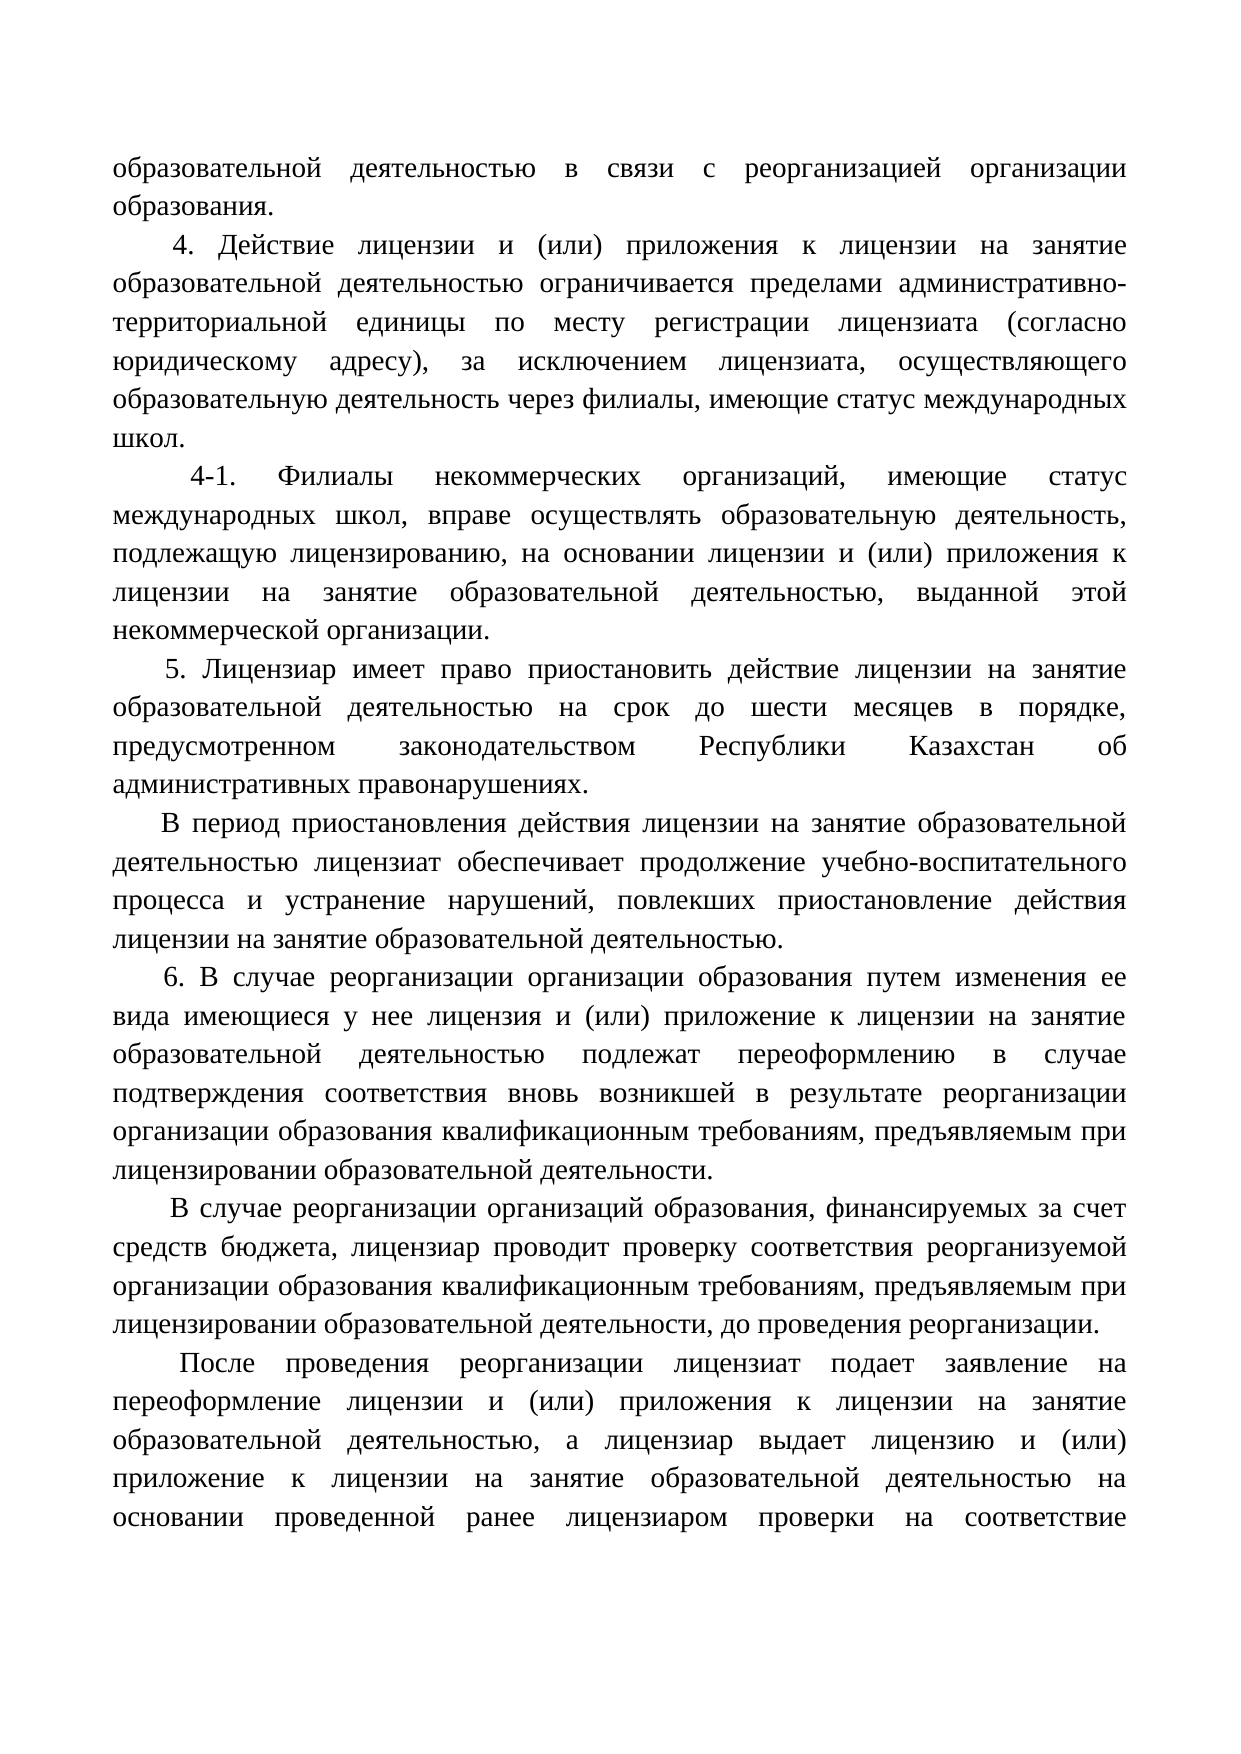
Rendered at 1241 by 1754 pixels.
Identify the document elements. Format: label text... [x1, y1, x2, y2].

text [112, 150, 1128, 222]
text В случае реорганизации организаций образования, финансируемых за счет средств бюджета, лицензиар проводит проверку соответствия реорганизуемой организации образования квалификационным требованиям, предъявляемым при лицензировании образовательной деятельности, до проведения реорганизации. [112, 1191, 1128, 1340]
text 4. Действие лицензии и (или) приложения к лицензии на занятие образовательной деятельностью ограничивается пределами административно-территориальной единицы по месту регистрации лицензиата (согласно юридическому адресу), за исключением лицензиата, осуществляющего образовательную деятельность через филиалы, имеющие статус международных школ. [112, 227, 1128, 453]
text 5. Лицензиар имеет право приостановить действие лицензии на занятие образовательной деятельностью на срок до шести месяцев в порядке, предусмотренном законодательством Республики Казахстан об административных правонарушениях. [112, 651, 1128, 800]
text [112, 1345, 1128, 1532]
text 4-1. Филиалы некоммерческих организаций, имеющие статус международных школ, вправе осуществлять образовательную деятельность, подлежащую лицензированию, на основании лицензии и (или) приложения к лицензии на занятие образовательной деятельностью, выданной этой некоммерческой организации. [112, 458, 1128, 646]
text 6. В случае реорганизации организации образования путем изменения ее вида имеющиеся у нее лицензия и (или) приложение к лицензии на занятие образовательной деятельностью подлежат переоформлению в случае подтверждения соответствия вновь возникшей в результате реорганизации организации образования квалификационным требованиям, предъявляемым при лицензировании образовательной деятельности. [112, 959, 1128, 1186]
text В период приостановления действия лицензии на занятие образовательной деятельностью лицензиат обеспечивает продолжение учебно-воспитательного процесса и устранение нарушений, повлекших приостановление действия лицензии на занятие образовательной деятельностью. [112, 805, 1128, 954]
